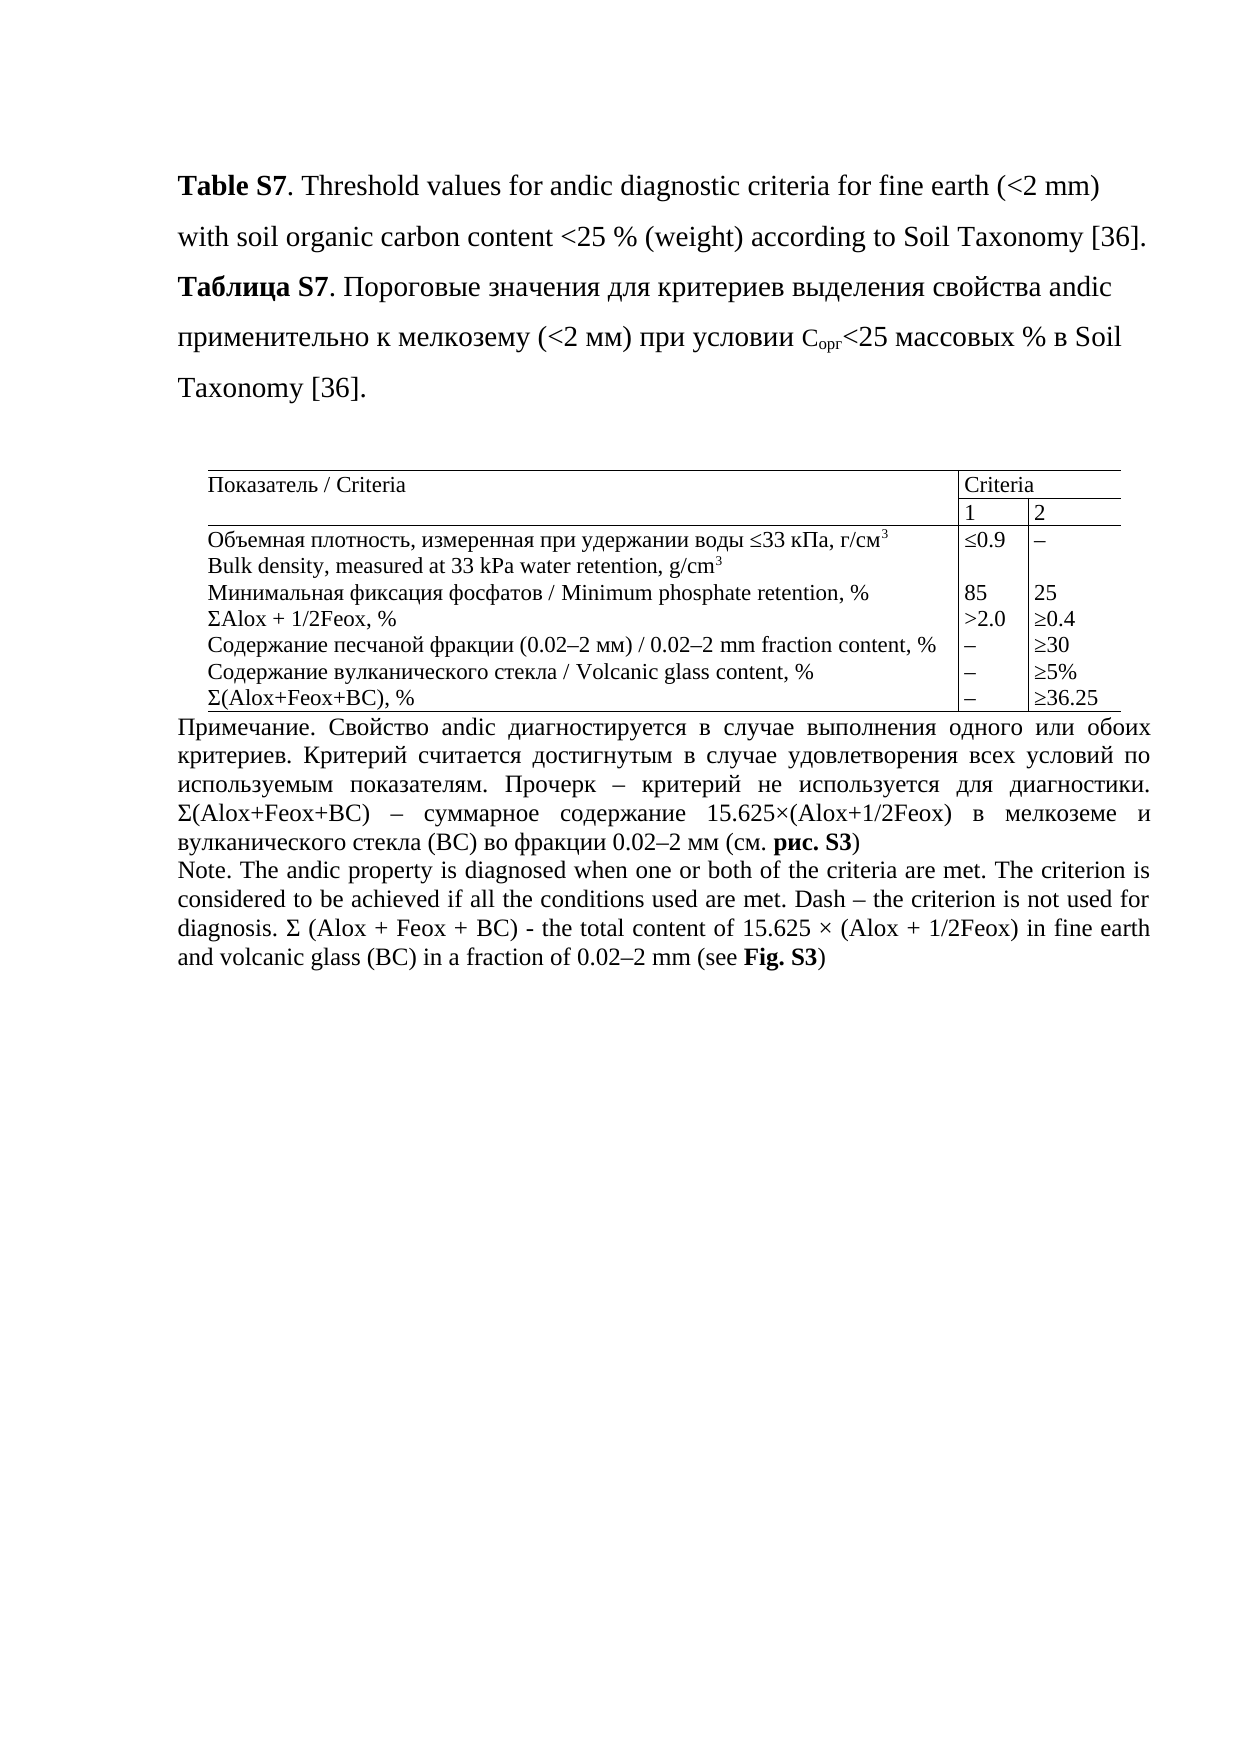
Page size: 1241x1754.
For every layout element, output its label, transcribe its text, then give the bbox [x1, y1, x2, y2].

table_cell Содержание песчаной фракции (0.02–2 мм) / 0.02–2 mm fraction content, % [208, 632, 958, 658]
table_cell 25 [1029, 579, 1121, 605]
table_cell Объемная плотность, измеренная при удержании воды ≤33 кПа, г/см3 Bulk density, measured at 33 kPa water retention, g/cm3 [208, 526, 958, 579]
table_cell ≥5% [1029, 658, 1121, 684]
table_cell ≤0.9 [959, 526, 1028, 579]
table_cell – [959, 684, 1028, 711]
table_cell >2.0 [959, 605, 1028, 632]
text Примечание. Свойство andic диагностируется в случае выполнения одного или обоих критериев. Критерий считается достигнутым в случае удовлетворения всех условий по используемым показателям. Прочерк – критерий не используется для диагностики. Σ(Alox+Feox+ВС) – суммарное содержание 15.625×(Alox+1/2Feox) в мелкоземе и вулканического стекла (ВС) во фракции 0.02–2 мм (см. рис. S3) [177, 712, 1152, 855]
table_cell 1 [959, 499, 1028, 525]
table_cell ≥30 [1029, 632, 1121, 658]
table_cell ≥36.25 [1029, 684, 1121, 711]
table_cell – [959, 632, 1028, 658]
table_cell ≥0.4 [1029, 605, 1121, 632]
table_cell Содержание вулканического стекла / Volcanic glass content, % [208, 658, 958, 684]
table_header Criteria [959, 471, 1121, 498]
table_header Показатель / Criteria [208, 471, 958, 525]
table_cell – [1029, 526, 1121, 579]
text Note. The andic property is diagnosed when one or both of the criteria are met. The criterion is considered to be achieved if all the conditions used are met. Dash – the criterion is not used for diagnosis. Σ (Alox + Feox + ВС) - the total content of 15.625 × (Alox + 1/2Feox) in fine earth and volcanic glass (ВС) in a fraction of 0.02–2 mm (see Fig. S3) [177, 855, 1152, 970]
table_cell Минимальная фиксация фосфатов / Minimum phosphate retention, % [208, 579, 958, 605]
table_cell 85 [959, 579, 1028, 605]
text Table S7. Threshold values for andic diagnostic criteria for fine earth (<2 mm) with soil organic carbon content <25 % (weight) according to Soil Taxonomy [36]. [177, 168, 1152, 252]
table_cell Σ(Alox+Feox+ВС), % [208, 684, 958, 711]
table_cell ΣAlox + 1/2Feox, % [208, 605, 958, 632]
table_cell – [959, 658, 1028, 684]
table_cell 2 [1029, 499, 1121, 525]
text Таблица S7. Пороговые значения для критериев выделения свойства andic применительно к мелкозему (<2 мм) при условии Сорг<25 массовых % в Soil Taxonomy [36]. [177, 269, 1152, 403]
